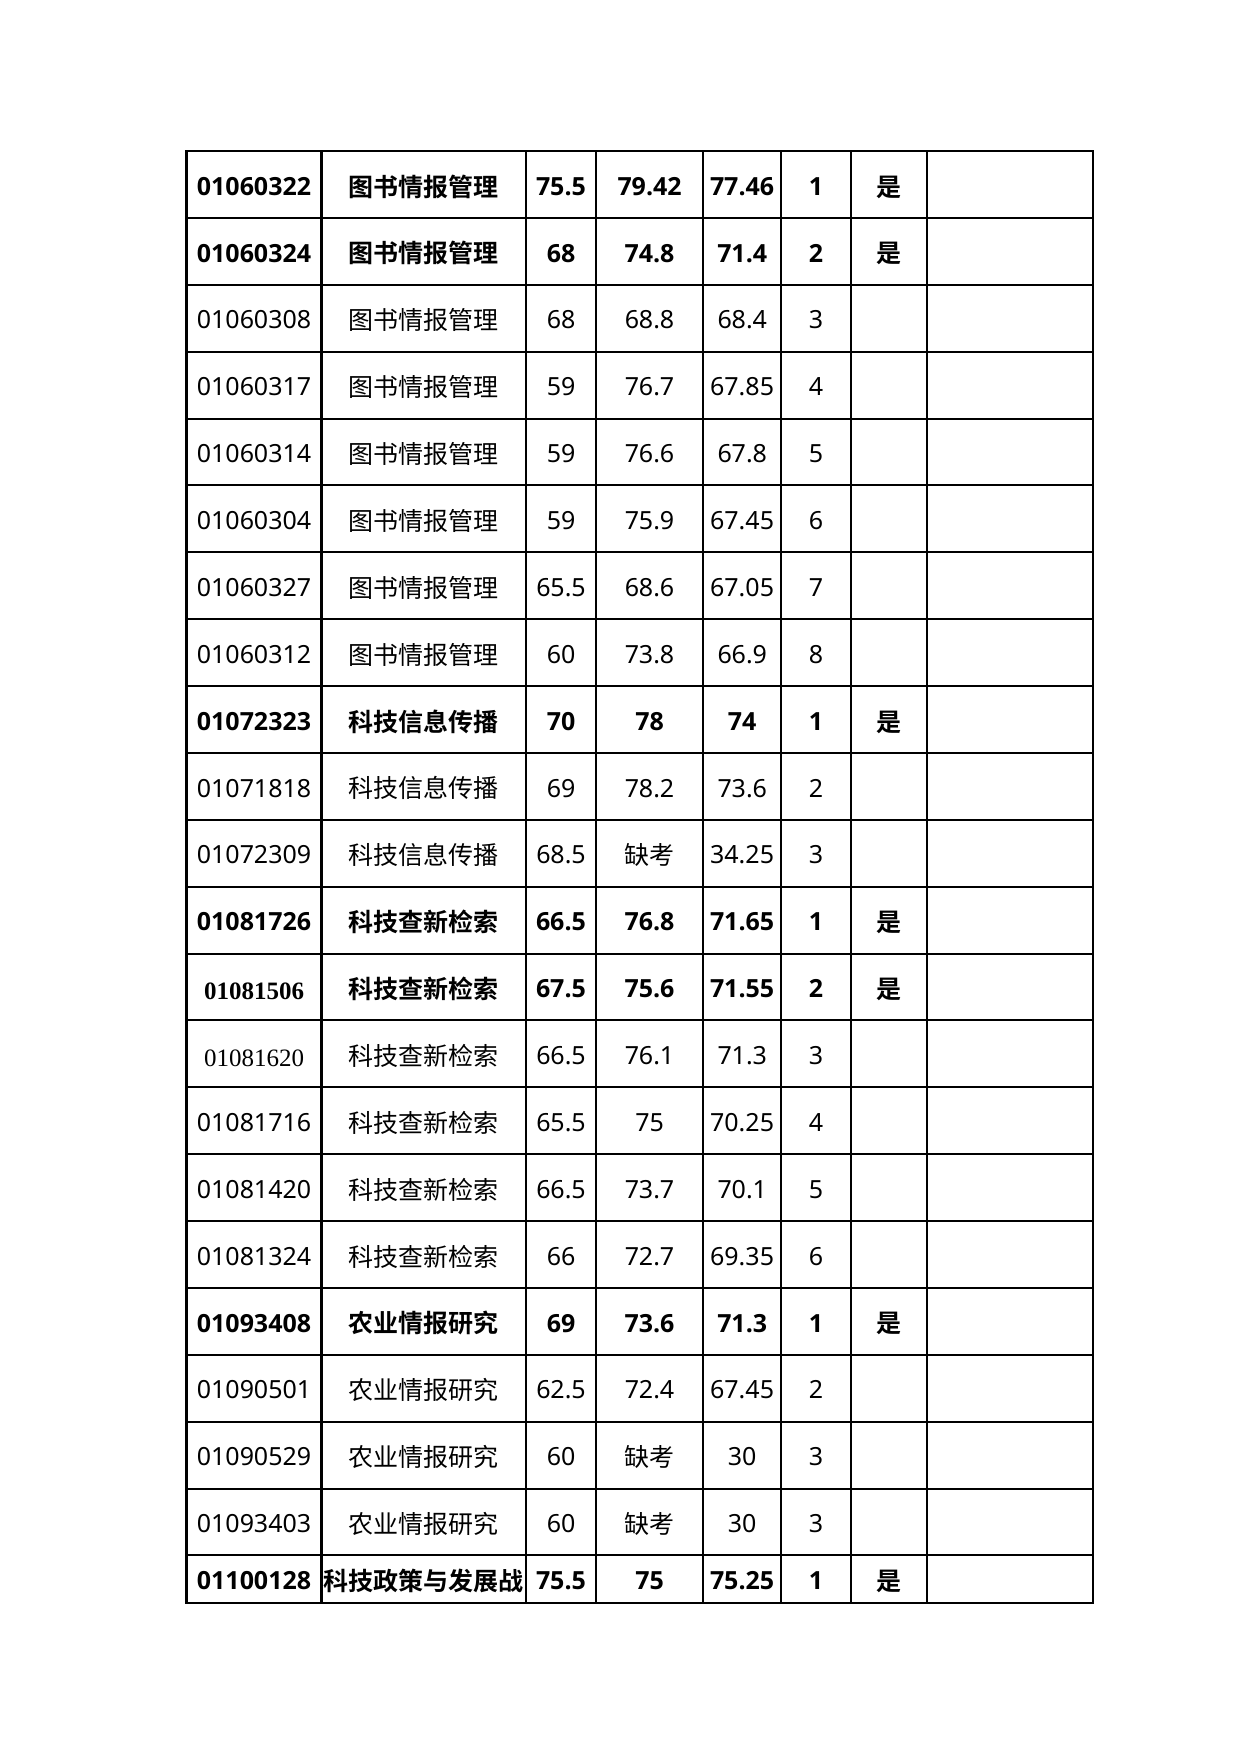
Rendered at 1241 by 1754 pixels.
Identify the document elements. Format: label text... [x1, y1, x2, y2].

table_cell 72.4 [597, 1356, 702, 1421]
table_cell 01060317 [188, 353, 320, 417]
table_cell [852, 1423, 926, 1487]
table_cell 74.8 [597, 219, 702, 284]
table_cell 6 [782, 1222, 850, 1287]
table_cell [928, 1556, 1092, 1602]
table_cell 67.45 [704, 486, 780, 551]
table_cell 70.1 [704, 1155, 780, 1220]
table_cell 62.5 [527, 1356, 595, 1421]
table_cell 5 [782, 1155, 850, 1220]
table_cell [928, 1222, 1092, 1287]
table_cell 68.8 [597, 286, 702, 351]
table_cell 67.45 [704, 1356, 780, 1421]
table_cell [852, 821, 926, 886]
table_cell 01060312 [188, 620, 320, 685]
table_cell 是 [852, 152, 926, 217]
table_cell 01100128 [188, 1556, 320, 1602]
table_cell [852, 1356, 926, 1421]
table_cell 72.7 [597, 1222, 702, 1287]
table_cell 78.2 [597, 754, 702, 819]
table_cell 图书情报管理 [323, 620, 525, 685]
table_cell 1 [782, 1289, 850, 1354]
table_cell [928, 620, 1092, 685]
table_cell 71.4 [704, 219, 780, 284]
table_cell [852, 1021, 926, 1086]
table_cell 73.8 [597, 620, 702, 685]
table_cell 3 [782, 1423, 850, 1487]
table_cell 69 [527, 1289, 595, 1354]
table_cell [928, 1356, 1092, 1421]
table_cell [852, 286, 926, 351]
table_cell 67.5 [527, 955, 595, 1019]
table_cell 69 [527, 754, 595, 819]
table_cell 科技查新检索 [323, 1021, 525, 1086]
table_cell 3 [782, 1021, 850, 1086]
table_cell 68 [527, 219, 595, 284]
table_cell 科技查新检索 [323, 1155, 525, 1220]
table_cell [928, 1289, 1092, 1354]
table_cell 68.6 [597, 553, 702, 618]
table_cell 农业情报研究 [323, 1490, 525, 1554]
table_cell 图书情报管理 [323, 420, 525, 484]
table_cell 59 [527, 420, 595, 484]
table_cell 1 [782, 152, 850, 217]
table_cell 75 [597, 1088, 702, 1153]
table_cell 71.3 [704, 1021, 780, 1086]
table_cell 01060327 [188, 553, 320, 618]
table_cell 75.25 [704, 1556, 780, 1602]
table_cell 73.6 [704, 754, 780, 819]
table_cell 01081620 [188, 1021, 320, 1086]
table_cell 66.9 [704, 620, 780, 685]
table_cell 78 [597, 687, 702, 752]
table_cell 科技政策与发展战略研究博士岗 [323, 1556, 525, 1602]
table_cell 是 [852, 1289, 926, 1354]
table_cell [928, 821, 1092, 886]
table_cell 71.65 [704, 888, 780, 952]
table_cell 1 [782, 888, 850, 952]
table_cell [852, 353, 926, 417]
table_cell 图书情报管理 [323, 486, 525, 551]
table_cell [928, 286, 1092, 351]
table_cell 01081716 [188, 1088, 320, 1153]
table_cell 34.25 [704, 821, 780, 886]
table_cell [852, 1490, 926, 1554]
table_cell 68.4 [704, 286, 780, 351]
table_cell 5 [782, 420, 850, 484]
table_cell 是 [852, 687, 926, 752]
table_cell 01081506 [188, 955, 320, 1019]
table_cell 67.8 [704, 420, 780, 484]
table_cell [852, 1088, 926, 1153]
table_cell [852, 486, 926, 551]
table_cell 8 [782, 620, 850, 685]
table_cell 30 [704, 1490, 780, 1554]
table_cell 科技信息传播 [323, 687, 525, 752]
table_cell 01093408 [188, 1289, 320, 1354]
table_cell 01071818 [188, 754, 320, 819]
table_cell 缺考 [597, 821, 702, 886]
table_cell 6 [782, 486, 850, 551]
table_cell 01090529 [188, 1423, 320, 1487]
table_cell [928, 1490, 1092, 1554]
table_cell [928, 1021, 1092, 1086]
table_cell 科技查新检索 [323, 888, 525, 952]
table_cell 65.5 [527, 1088, 595, 1153]
table_cell 3 [782, 1490, 850, 1554]
table_cell 01081420 [188, 1155, 320, 1220]
table_cell 农业情报研究 [323, 1289, 525, 1354]
table_cell [928, 1088, 1092, 1153]
table_cell 66.5 [527, 888, 595, 952]
table_cell 76.7 [597, 353, 702, 417]
table_cell 图书情报管理 [323, 553, 525, 618]
table_cell 71.3 [704, 1289, 780, 1354]
table_cell 01072309 [188, 821, 320, 886]
table_cell 66.5 [527, 1155, 595, 1220]
table_cell 59 [527, 353, 595, 417]
table_cell 农业情报研究 [323, 1356, 525, 1421]
table_cell 4 [782, 353, 850, 417]
table_cell 01060308 [188, 286, 320, 351]
table_cell [928, 553, 1092, 618]
table_cell 01060322 [188, 152, 320, 217]
table_cell [852, 553, 926, 618]
table_cell [852, 420, 926, 484]
table_cell 缺考 [597, 1423, 702, 1487]
table_cell 75.9 [597, 486, 702, 551]
table_cell 01060314 [188, 420, 320, 484]
table_cell 2 [782, 754, 850, 819]
table_cell 3 [782, 821, 850, 886]
table_cell 68.5 [527, 821, 595, 886]
table_cell 图书情报管理 [323, 353, 525, 417]
table_cell 66 [527, 1222, 595, 1287]
table_cell 73.6 [597, 1289, 702, 1354]
table_cell [928, 955, 1092, 1019]
table_cell 66.5 [527, 1021, 595, 1086]
table_cell 2 [782, 219, 850, 284]
table_cell [928, 754, 1092, 819]
table_cell 7 [782, 553, 850, 618]
table_cell 科技查新检索 [323, 1088, 525, 1153]
table_cell 30 [704, 1423, 780, 1487]
table_cell 75 [597, 1556, 702, 1602]
table_cell 59 [527, 486, 595, 551]
table_cell 01081726 [188, 888, 320, 952]
table_cell 60 [527, 620, 595, 685]
table_cell 69.35 [704, 1222, 780, 1287]
table_cell [852, 754, 926, 819]
table_cell 4 [782, 1088, 850, 1153]
table_cell 76.1 [597, 1021, 702, 1086]
table_cell [928, 420, 1092, 484]
table_cell 缺考 [597, 1490, 702, 1554]
table_cell [852, 1155, 926, 1220]
table_cell 2 [782, 955, 850, 1019]
table_cell 图书情报管理 [323, 286, 525, 351]
table_cell 3 [782, 286, 850, 351]
table_cell 2 [782, 1356, 850, 1421]
table_cell 01072323 [188, 687, 320, 752]
table_cell 是 [852, 955, 926, 1019]
table_cell 67.85 [704, 353, 780, 417]
table_cell 77.46 [704, 152, 780, 217]
table_cell [852, 1222, 926, 1287]
table_cell [928, 486, 1092, 551]
table_cell 图书情报管理 [323, 152, 525, 217]
table_cell 74 [704, 687, 780, 752]
table_cell 79.42 [597, 152, 702, 217]
table_cell 75.5 [527, 152, 595, 217]
table_cell 01060304 [188, 486, 320, 551]
table_cell 科技信息传播 [323, 821, 525, 886]
table_cell [928, 353, 1092, 417]
table_cell [852, 620, 926, 685]
table_cell 70 [527, 687, 595, 752]
table_cell 76.6 [597, 420, 702, 484]
table_cell 75.5 [527, 1556, 595, 1602]
table_cell 是 [852, 888, 926, 952]
table_cell [928, 219, 1092, 284]
table_cell 01090501 [188, 1356, 320, 1421]
table_cell 科技查新检索 [323, 1222, 525, 1287]
table_cell 农业情报研究 [323, 1423, 525, 1487]
table_cell 1 [782, 1556, 850, 1602]
table_cell 01093403 [188, 1490, 320, 1554]
table_cell 73.7 [597, 1155, 702, 1220]
table_cell [928, 888, 1092, 952]
table_cell 68 [527, 286, 595, 351]
table_cell [928, 687, 1092, 752]
table_cell 60 [527, 1490, 595, 1554]
table_cell [928, 152, 1092, 217]
table_cell [928, 1423, 1092, 1487]
table_cell 1 [782, 687, 850, 752]
table_cell 是 [852, 1556, 926, 1602]
table_cell 71.55 [704, 955, 780, 1019]
table_cell 60 [527, 1423, 595, 1487]
table_cell 是 [852, 219, 926, 284]
table_cell [928, 1155, 1092, 1220]
table_cell 01081324 [188, 1222, 320, 1287]
table_cell 科技查新检索 [323, 955, 525, 1019]
table_cell 科技信息传播 [323, 754, 525, 819]
table_cell 01060324 [188, 219, 320, 284]
table_cell 67.05 [704, 553, 780, 618]
table_cell 75.6 [597, 955, 702, 1019]
table_cell 图书情报管理 [323, 219, 525, 284]
table_cell 70.25 [704, 1088, 780, 1153]
table_cell 65.5 [527, 553, 595, 618]
table_cell 76.8 [597, 888, 702, 952]
